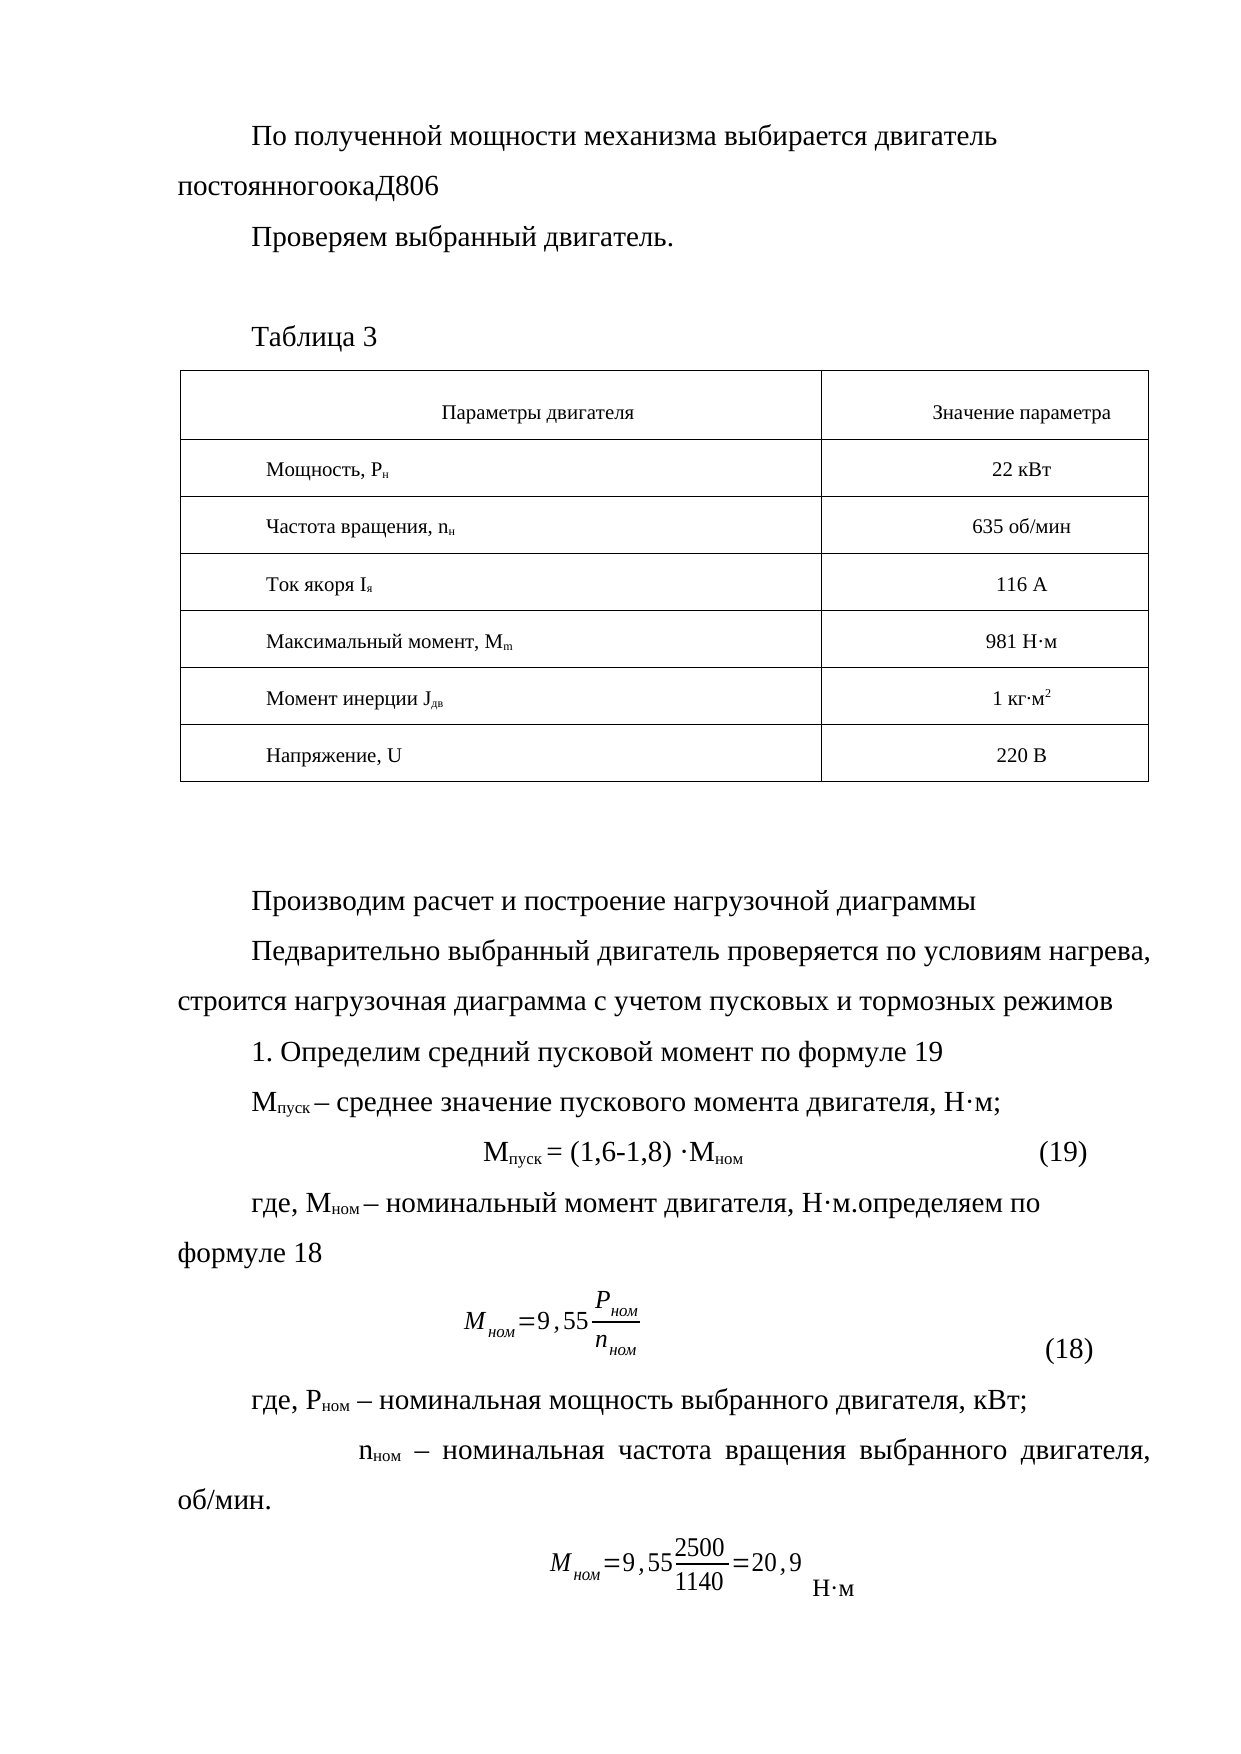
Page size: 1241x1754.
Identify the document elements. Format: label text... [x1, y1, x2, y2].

table_cell Частота вращения, nн [181, 497, 821, 553]
text Педварительно выбранный двигатель проверяется по условиям нагрева, строится нагрузочная диаграмма с учетом пусковых и тормозных режимов [177, 933, 1152, 1017]
text 1. Определим средний пусковой момент по формуле 19 [177, 1034, 1152, 1067]
text Производим расчет и построение нагрузочной диаграммы [177, 883, 1152, 916]
table_cell Момент инерции Jдв [181, 668, 821, 724]
table_header Значение параметра [822, 371, 1148, 439]
table_header Параметры двигателя [181, 371, 821, 439]
text Н·м [177, 1533, 1152, 1602]
text nном – номинальная частота вращения выбранного двигателя, об/мин. [177, 1432, 1152, 1516]
text где, Мном – номинальный момент двигателя, Н·м.определяем по формуле 18 [177, 1185, 1152, 1268]
text Таблица 3 [177, 319, 1152, 353]
table_cell Ток якоря Iя [181, 554, 821, 610]
table_cell 635 об/мин [822, 497, 1148, 553]
text где, Рном – номинальная мощность выбранного двигателя, кВт; [177, 1382, 1152, 1415]
table_cell 220 В [822, 725, 1148, 781]
text (18) [177, 1285, 1152, 1365]
table_cell 116 А [822, 554, 1148, 610]
table_cell Максимальный момент, Мm [181, 611, 821, 667]
text По полученной мощности механизма выбирается двигатель постоянногоокаД806 [177, 118, 1152, 202]
text Мпуск – среднее значение пускового момента двигателя, Н·м; [177, 1084, 1152, 1118]
text Мпуск = (1,6-1,8) ·Мном (19) [177, 1134, 1152, 1168]
table_cell 22 кВт [822, 440, 1148, 496]
table_cell Напряжение, U [181, 725, 821, 781]
text Проверяем выбранный двигатель. [177, 219, 1152, 252]
table_cell 981 Н·м [822, 611, 1148, 667]
table_cell Мощность, Рн [181, 440, 821, 496]
table_cell 1 кг∙м2 [822, 668, 1148, 724]
